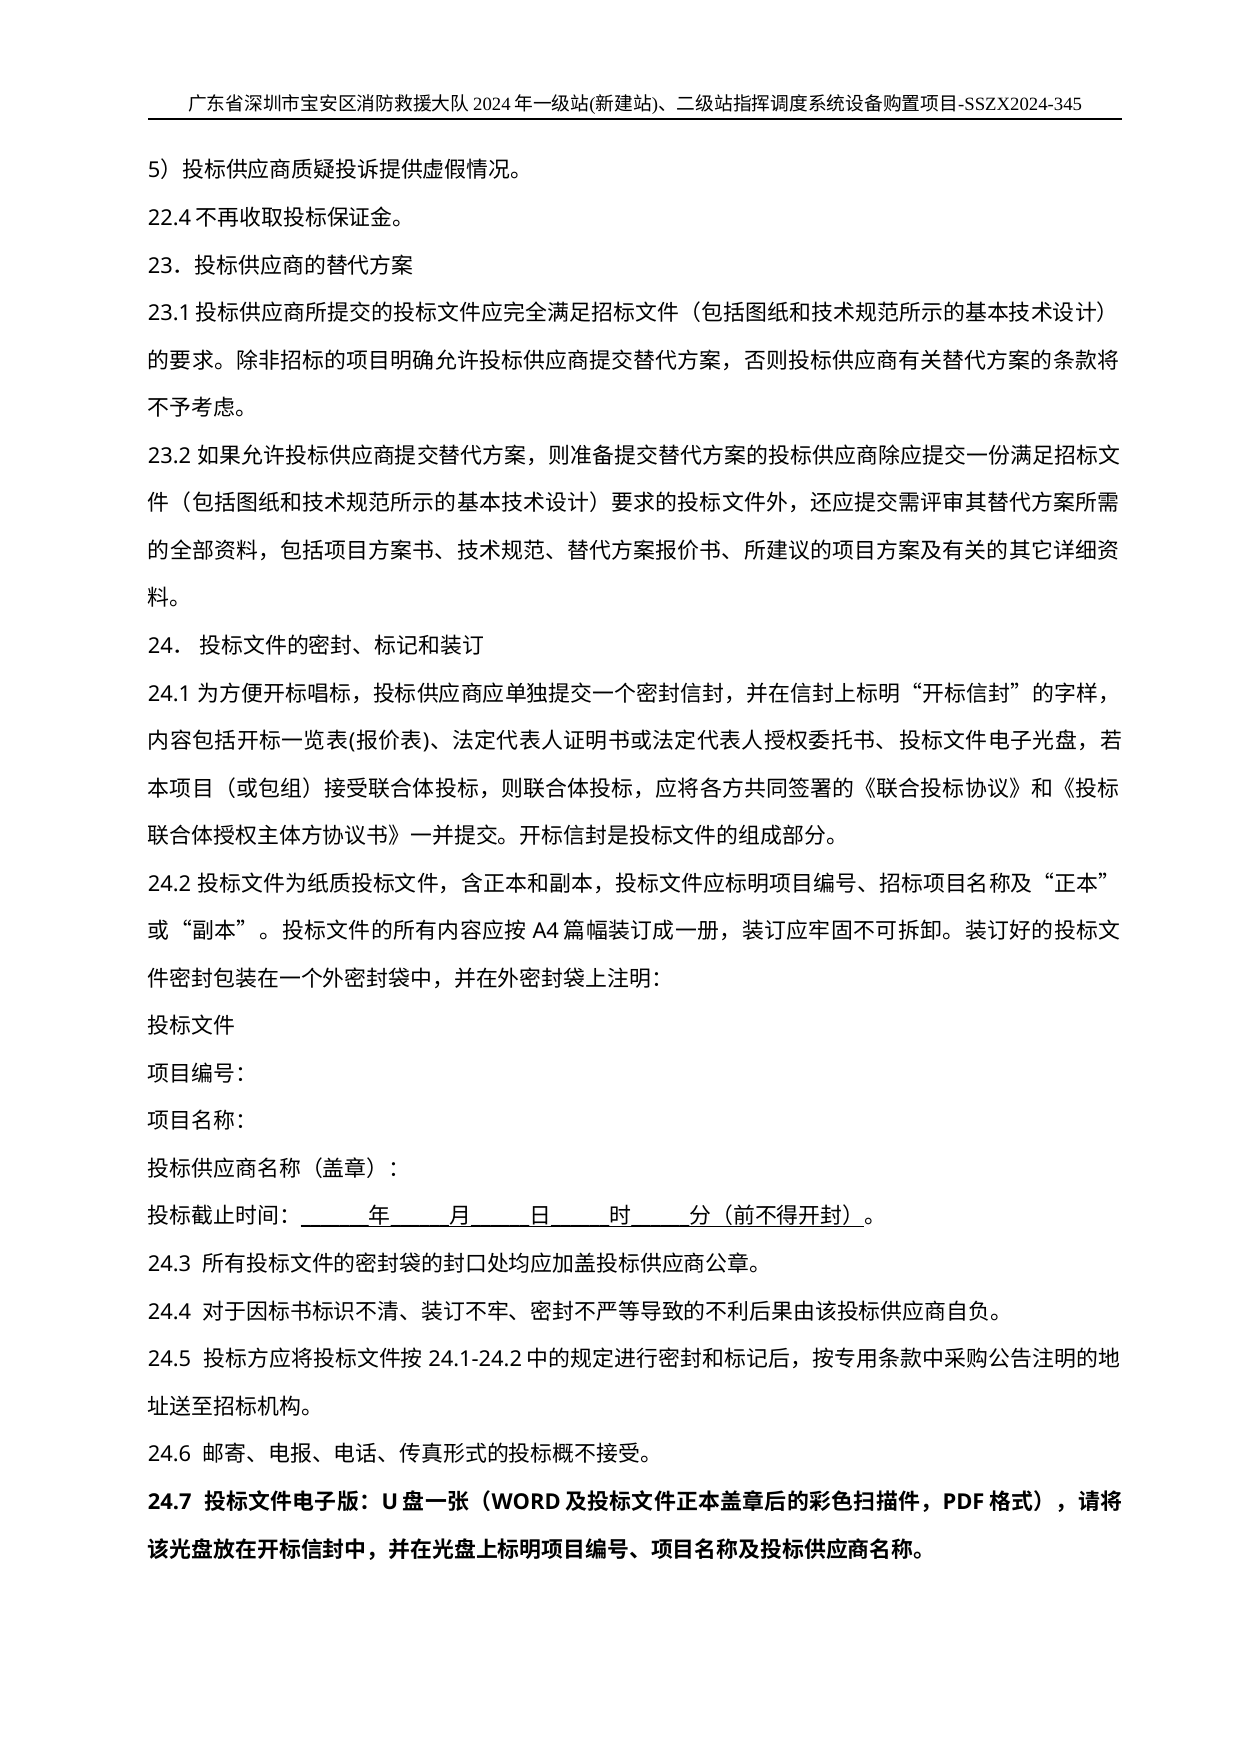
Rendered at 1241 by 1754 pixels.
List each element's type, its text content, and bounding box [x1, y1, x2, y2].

text 投标截止时间：_______年______月______日______时______分（前不得开封）。 [148, 1198, 1122, 1230]
text 24.7 投标文件电子版：U盘一张（WORD及投标文件正本盖章后的彩色扫描件，PDF格式），请将该光盘放在开标信封中，并在光盘上标明项目编号、项目名称及投标供应商名称。 [148, 1484, 1122, 1563]
text 24.2 投标文件为纸质投标文件，含正本和副本，投标文件应标明项目编号、招标项目名称及“正本”或“副本”。投标文件的所有内容应按A4篇幅装订成一册，装订应牢固不可拆卸。装订好的投标文件密封包装在一个外密封袋中，并在外密封袋上注明： [148, 866, 1122, 993]
text 投标供应商名称（盖章）： [148, 1151, 1122, 1183]
text 项目编号： [148, 1056, 1122, 1088]
text 投标文件 [148, 1008, 1122, 1040]
text 23．投标供应商的替代方案 [148, 248, 1122, 279]
text 23.2 如果允许投标供应商提交替代方案，则准备提交替代方案的投标供应商除应提交一份满足招标文件（包括图纸和技术规范所示的基本技术设计）要求的投标文件外，还应提交需评审其替代方案所需的全部资料，包括项目方案书、技术规范、替代方案报价书、所建议的项目方案及有关的其它详细资料。 [148, 438, 1122, 612]
text 24.3 所有投标文件的密封袋的封口处均应加盖投标供应商公章。 [148, 1246, 1122, 1278]
text 24.4 对于因标书标识不清、装订不牢、密封不严等导致的不利后果由该投标供应商自负。 [148, 1294, 1122, 1325]
text 23.1投标供应商所提交的投标文件应完全满足招标文件（包括图纸和技术规范所示的基本技术设计）的要求。除非招标的项目明确允许投标供应商提交替代方案，否则投标供应商有关替代方案的条款将不予考虑。 [148, 295, 1122, 422]
text 22.4不再收取投标保证金。 [148, 200, 1122, 232]
text 24． 投标文件的密封、标记和装订 [148, 628, 1122, 660]
text 24.6 邮寄、电报、电话、传真形式的投标概不接受。 [148, 1436, 1122, 1468]
text 24.1 为方便开标唱标，投标供应商应单独提交一个密封信封，并在信封上标明“开标信封”的字样，内容包括开标一览表(报价表)、法定代表人证明书或法定代表人授权委托书、投标文件电子光盘，若本项目（或包组）接受联合体投标，则联合体投标，应将各方共同签署的《联合投标协议》和《投标联合体授权主体方协议书》一并提交。开标信封是投标文件的组成部分。 [148, 676, 1122, 850]
text 5）投标供应商质疑投诉提供虚假情况。 [148, 152, 1122, 184]
text 项目名称： [148, 1103, 1122, 1135]
text 24.5 投标方应将投标文件按24.1-24.2中的规定进行密封和标记后，按专用条款中采购公告注明的地址送至招标机构。 [148, 1341, 1122, 1421]
